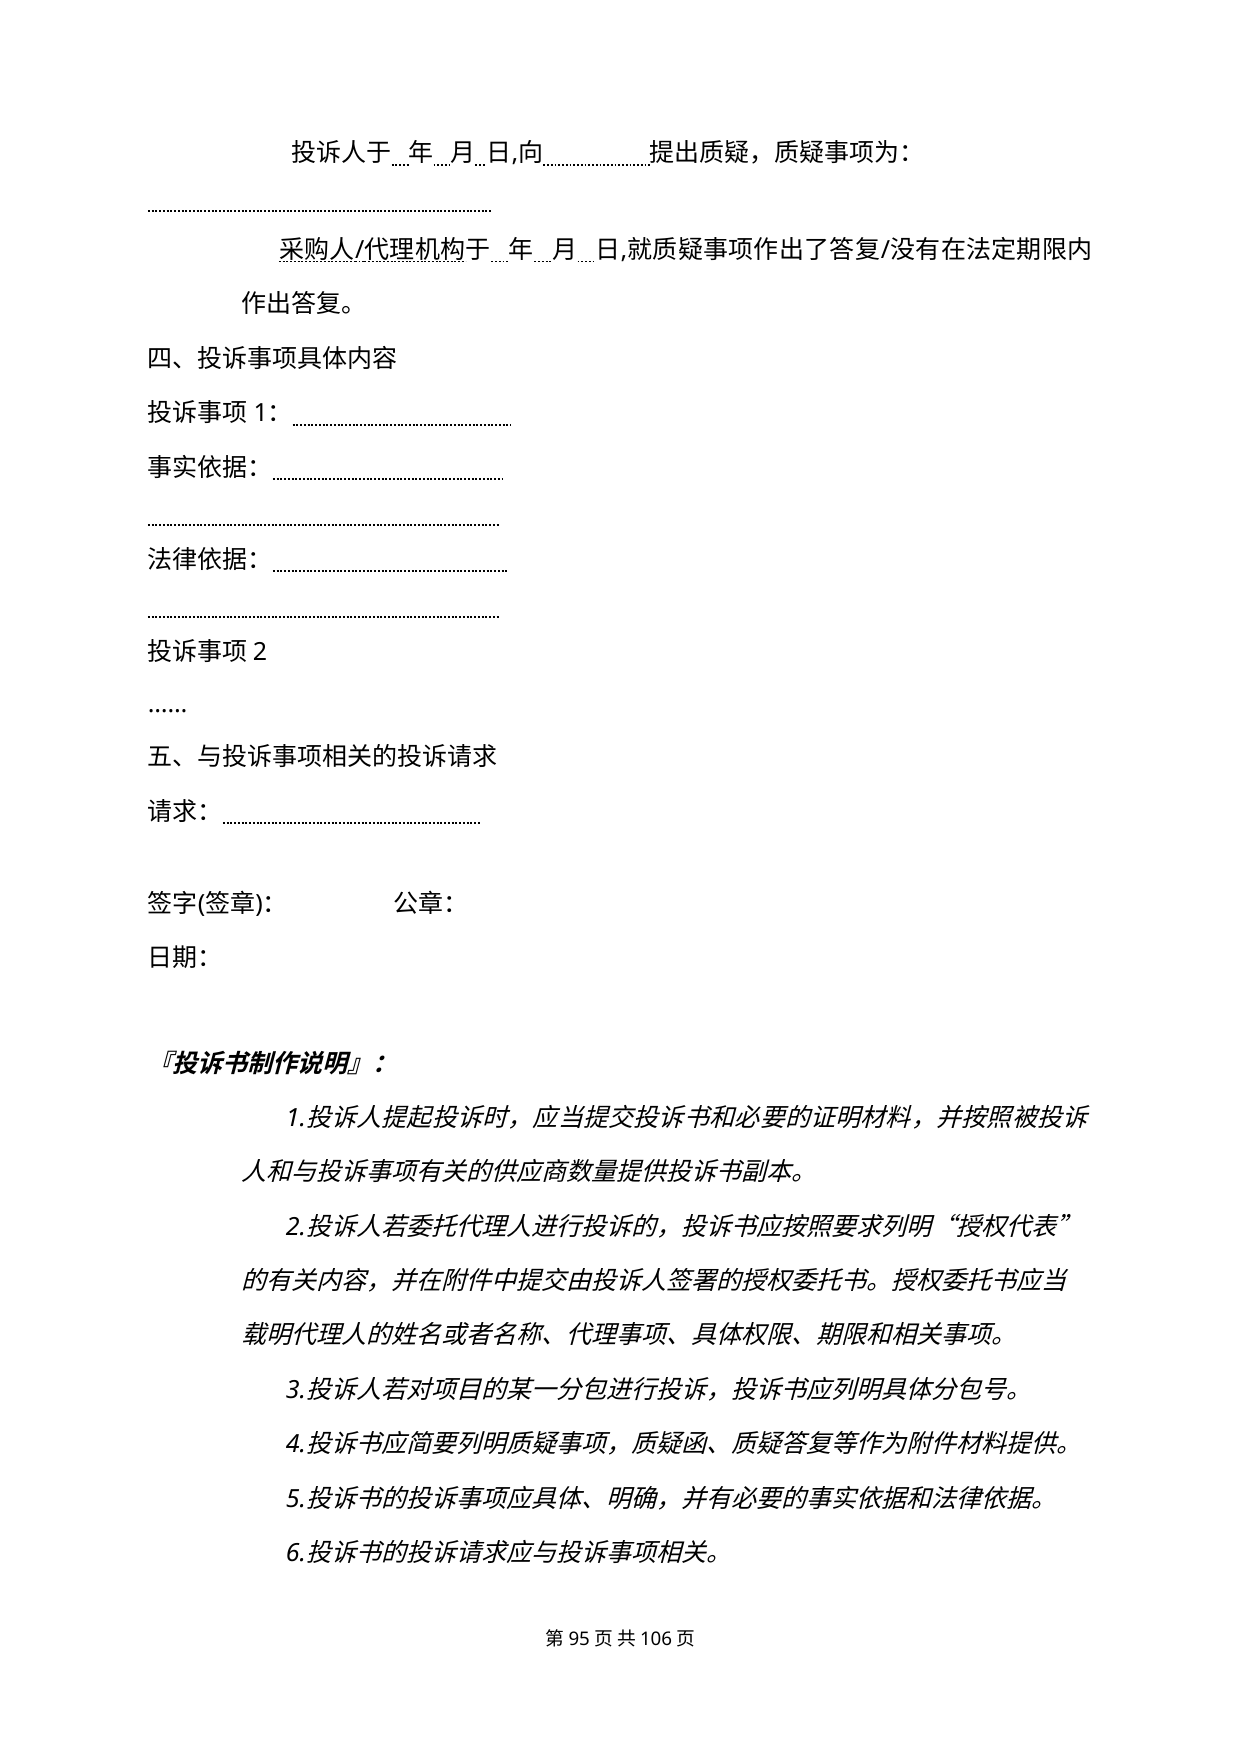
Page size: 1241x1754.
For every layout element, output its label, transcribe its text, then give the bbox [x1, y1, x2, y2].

text 2.投诉人若委托代理人进行投诉的，投诉书应按照要求列明“授权代表”的有关内容，并在附件中提交由投诉人签署的授权委托书。授权委托书应当载明代理人的姓名或者名称、代理事项、具体权限、期限和相关事项。 [241, 1206, 1093, 1351]
text 『投诉书制作说明』： [148, 1043, 1093, 1079]
text 投诉事项2 [148, 631, 1093, 668]
text 3.投诉人若对项目的某一分包进行投诉，投诉书应列明具体分包号。 [241, 1369, 1093, 1406]
text 投诉人于 年 月 日,向 提出质疑，质疑事项为： [241, 133, 1093, 169]
text 四、投诉事项具体内容 [148, 338, 1093, 374]
text 请求： [148, 791, 1093, 827]
text 采购人/代理机构于 年 月 日,就质疑事项作出了答复/没有在法定期限内作出答复。 [241, 229, 1093, 320]
text 5.投诉书的投诉事项应具体、明确，并有必要的事实依据和法律依据。 [241, 1478, 1093, 1514]
text 4.投诉书应简要列明质疑事项，质疑函、质疑答复等作为附件材料提供。 [241, 1424, 1093, 1460]
text 6.投诉书的投诉请求应与投诉事项相关。 [241, 1532, 1093, 1569]
text 投诉事项 1： [148, 393, 1093, 429]
text 签字(签章)： 公章： [148, 883, 1093, 919]
text …… [148, 686, 1093, 720]
text 事实依据： [148, 447, 1093, 483]
text 法律依据： [148, 539, 1093, 575]
text 五、与投诉事项相关的投诉请求 [148, 737, 1093, 773]
text 1.投诉人提起投诉时，应当提交投诉书和必要的证明材料，并按照被投诉人和与投诉事项有关的供应商数量提供投诉书副本。 [241, 1097, 1093, 1188]
text 日期： [148, 938, 1093, 974]
